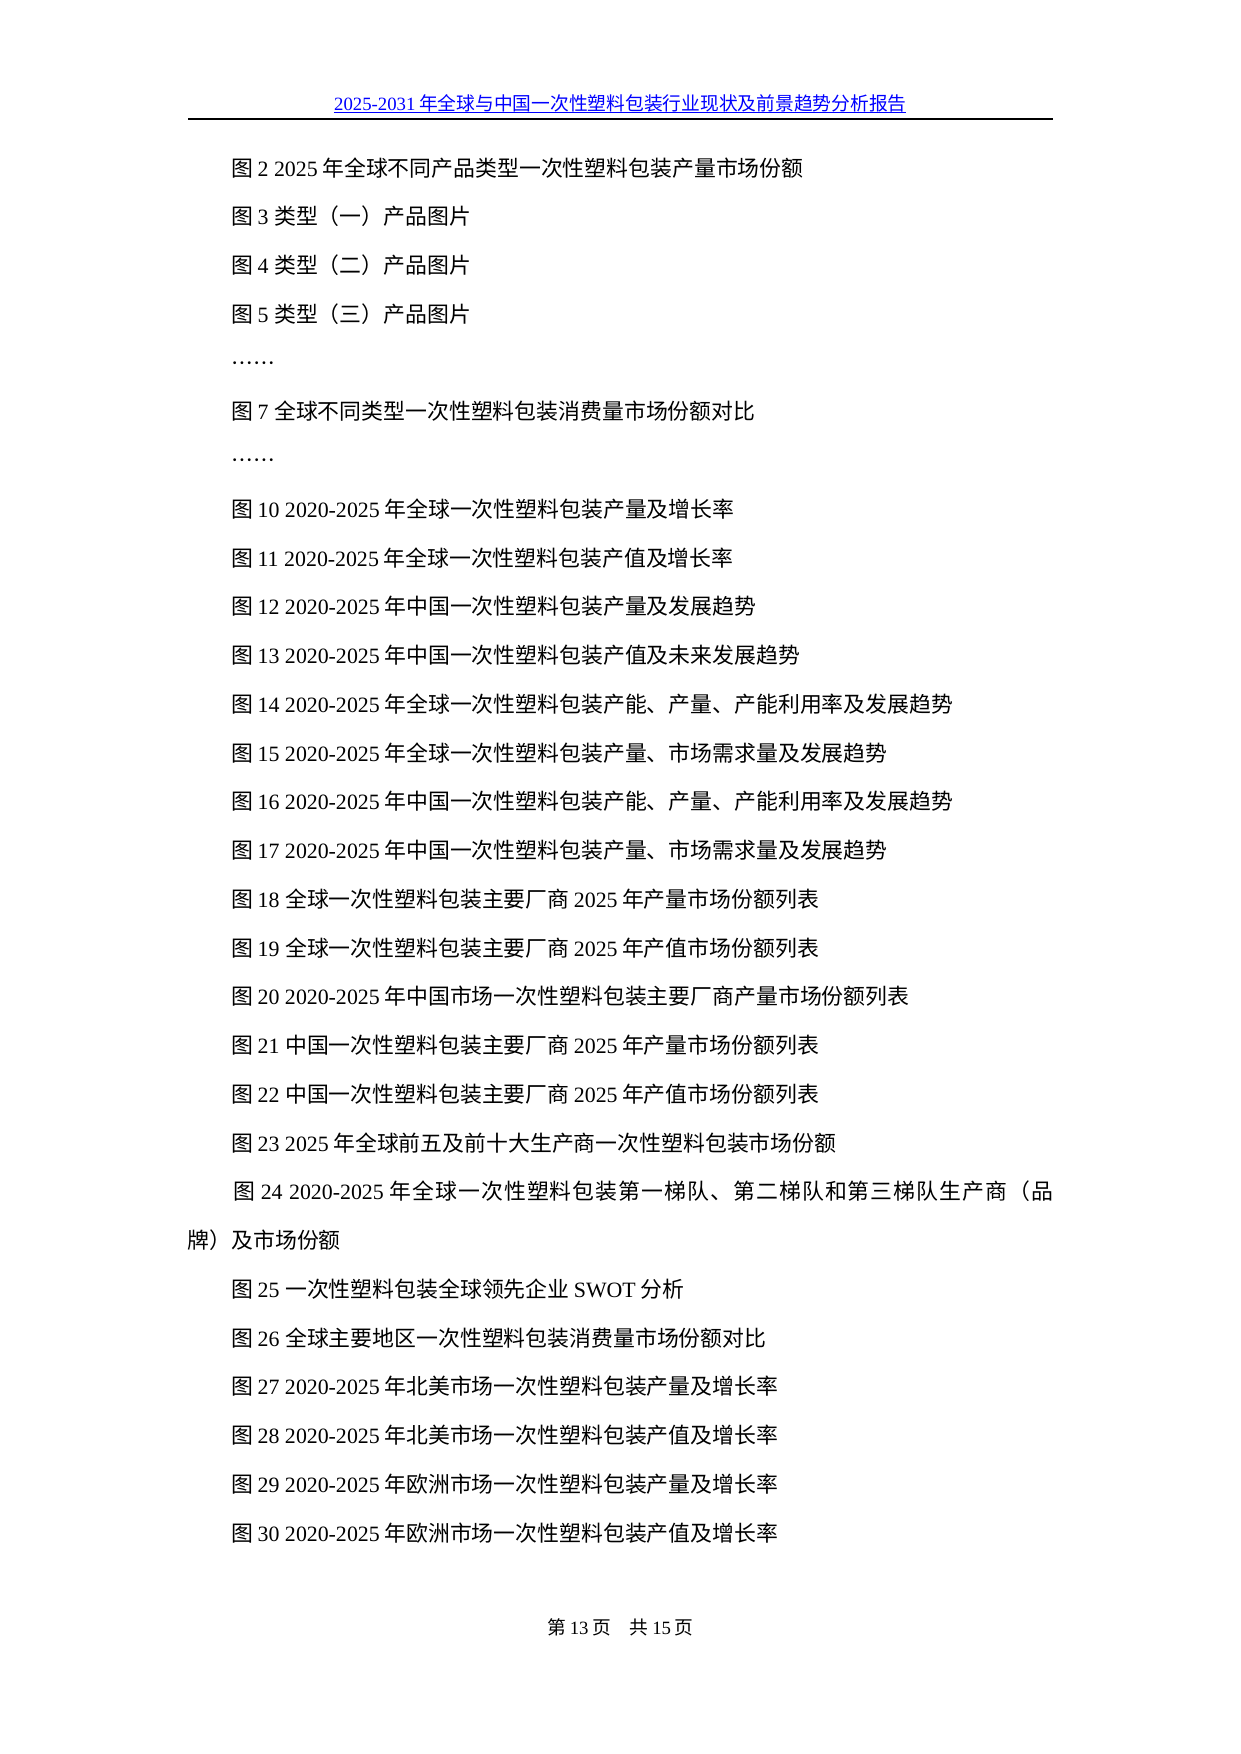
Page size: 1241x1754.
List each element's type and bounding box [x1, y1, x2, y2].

text [187, 150, 1053, 1548]
